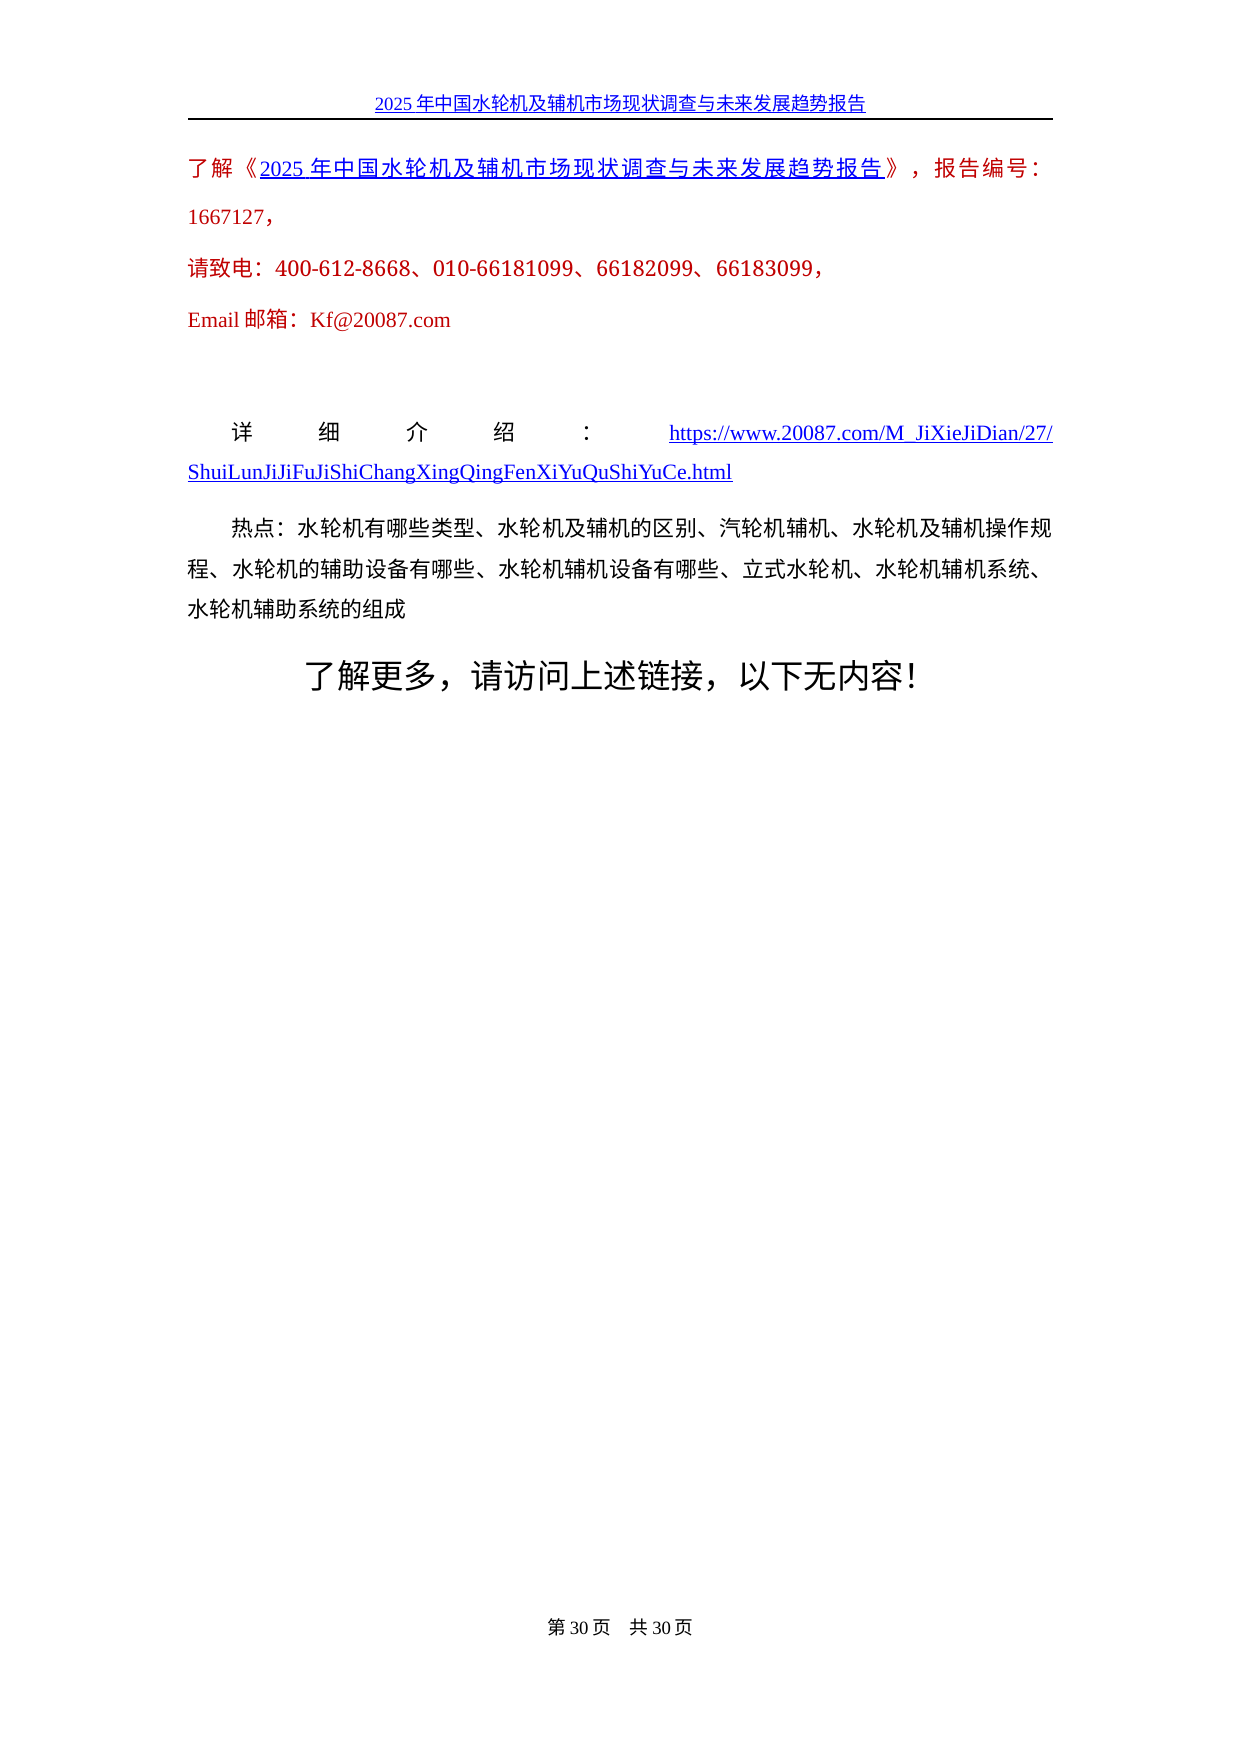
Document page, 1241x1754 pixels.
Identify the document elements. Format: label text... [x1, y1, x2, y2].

text 热点：水轮机有哪些类型、水轮机及辅机的区别、汽轮机辅机、水轮机及辅机操作规程、水轮机的辅助设备有哪些、水轮机辅机设备有哪些、立式水轮机、水轮机辅机系统、水轮机辅助系统的组成 [187, 511, 1053, 624]
text 请致电：400-612-8668、010-66181099、66182099、66183099， [187, 251, 1053, 283]
text 详细介绍：https://www.20087.com/M_JiXieJiDian/27/ShuiLunJiJiFuJiShiChangXingQingFenXiYuQuShiYuCe.html [187, 415, 1053, 488]
title 了解更多，请访问上述链接，以下无内容！ [187, 642, 1053, 707]
text Email邮箱：Kf@20087.com [187, 302, 1053, 334]
text 了解《2025年中国水轮机及辅机市场现状调查与未来发展趋势报告》，报告编号：1667127， [187, 150, 1053, 231]
